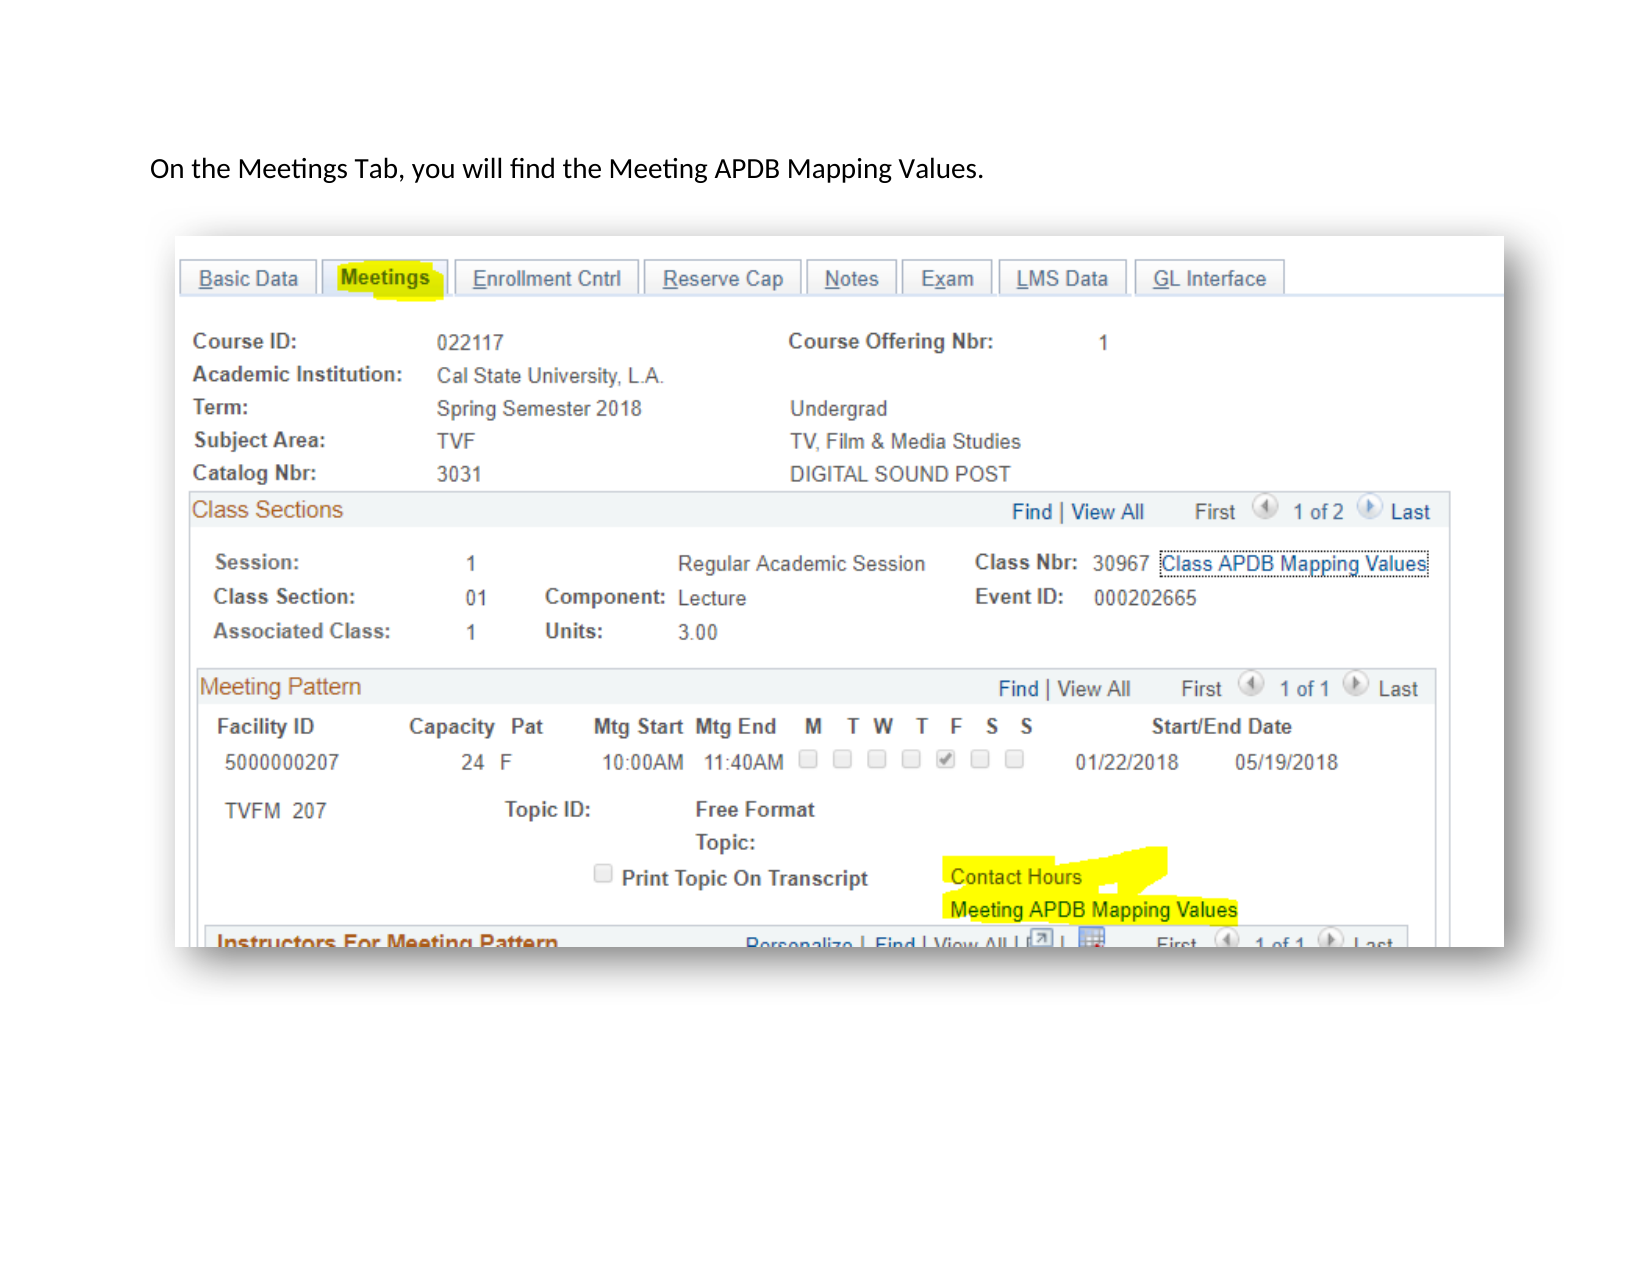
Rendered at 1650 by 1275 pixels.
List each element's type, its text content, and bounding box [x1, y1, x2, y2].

text On the Meetings Tab, you will find the Meeting APDB Mapping Values. [150, 150, 1500, 186]
picture [175, 236, 1504, 947]
